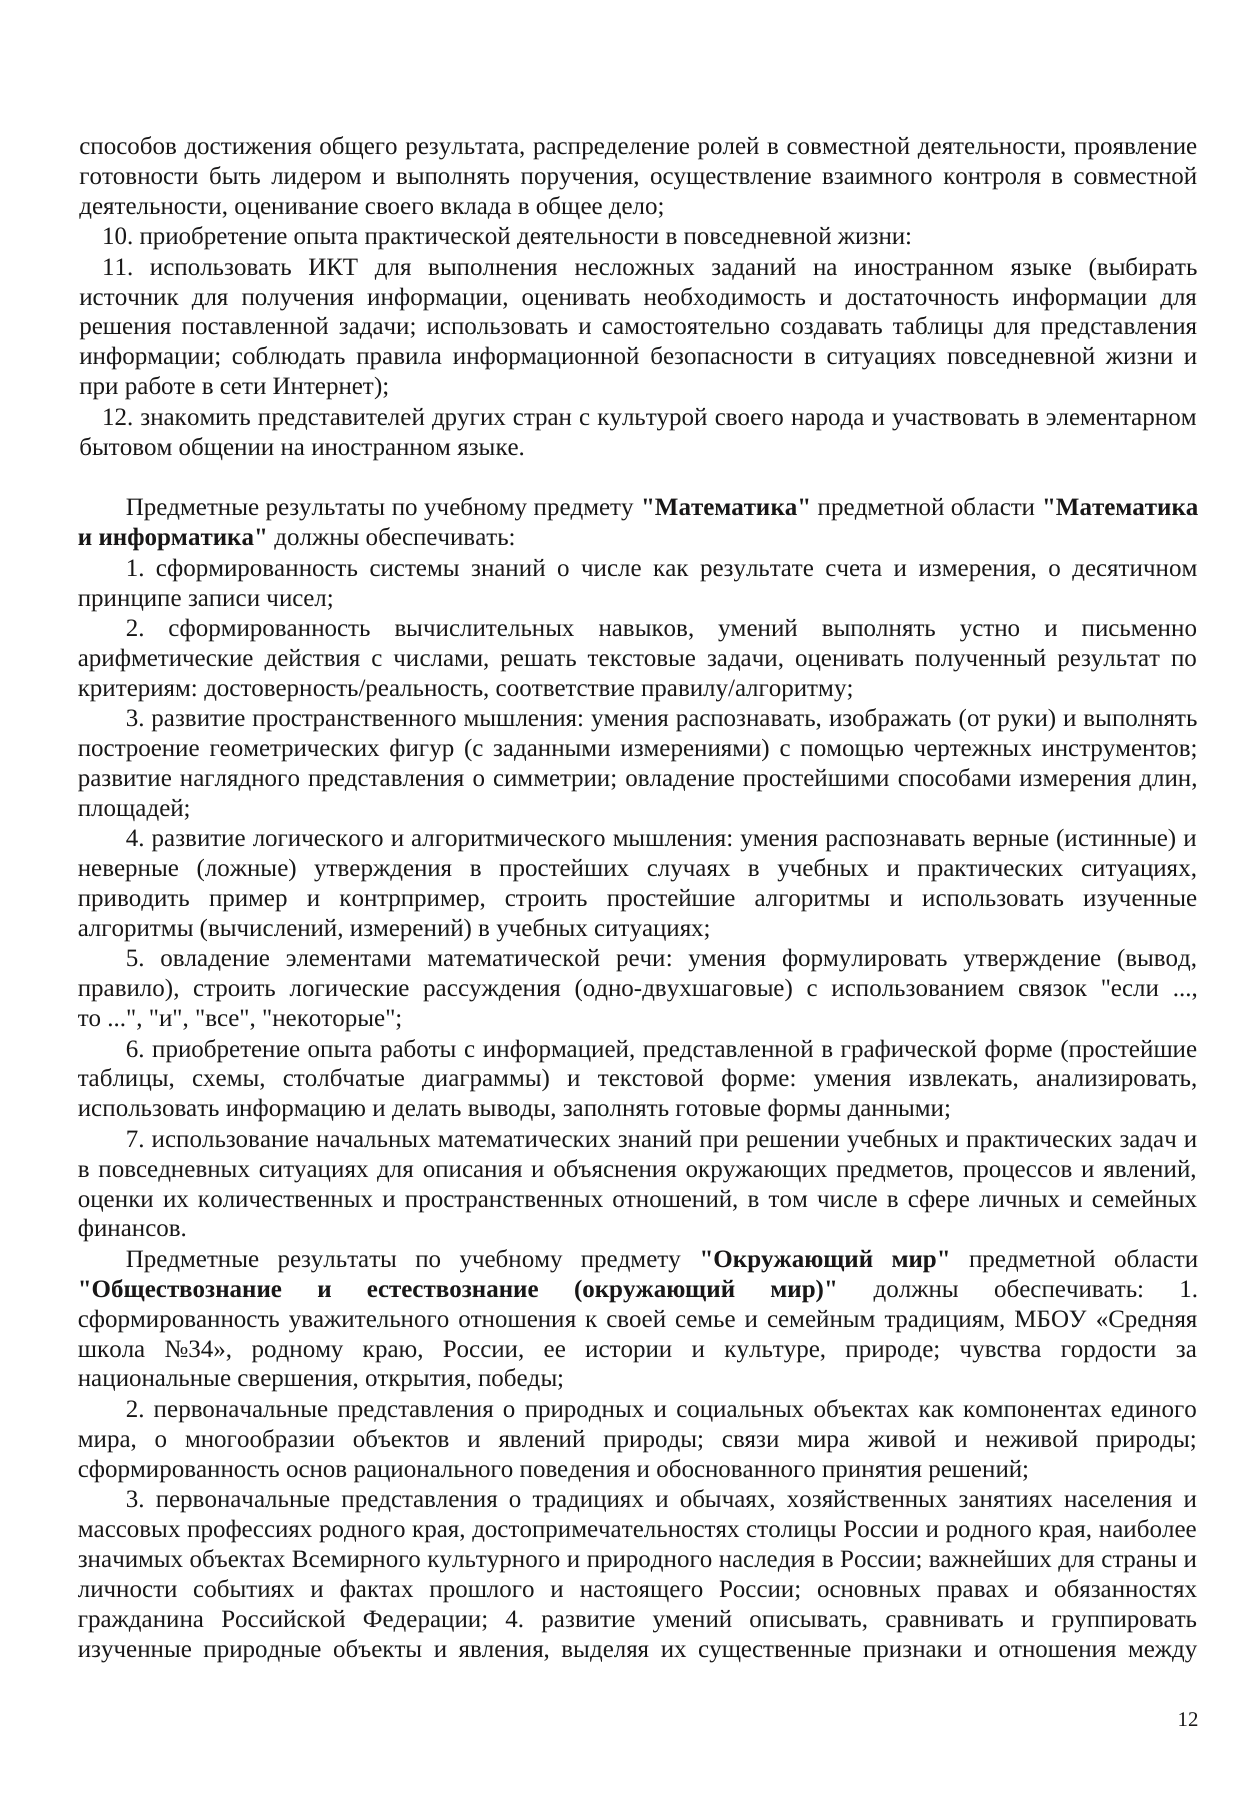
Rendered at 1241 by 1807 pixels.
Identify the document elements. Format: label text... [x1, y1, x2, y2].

text 1. сформированность системы знаний о числе как результате счета и измерения, о десятичном принципе записи чисел; [78, 553, 1198, 611]
text Предметные результаты по учебному предмету "Окружающий мир" предметной области "Обществознание и естествознание (окружающий мир)" должны обеспечивать: 1. сформированность уважительного отношения к своей семье и семейным традициям, МБОУ «Средняя школа №34», родному краю, России, ее истории и культуре, природе; чувства гордости за национальные свершения, открытия, победы; [78, 1244, 1198, 1392]
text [79, 131, 1198, 219]
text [78, 1484, 1198, 1662]
text Предметные результаты по учебному предмету "Математика" предметной области "Математика и информатика" должны обеспечивать: [78, 492, 1198, 551]
text 11. использовать ИКТ для выполнения несложных заданий на иностранном языке (выбирать источник для получения информации, оценивать необходимость и достаточность информации для решения поставленной задачи; использовать и самостоятельно создавать таблицы для представления информации; соблюдать правила информационной безопасности в ситуациях повседневной жизни и при работе в сети Интернет); [79, 252, 1198, 400]
text 10. приобретение опыта практической деятельности в повседневной жизни: [79, 221, 1198, 250]
text 12. знакомить представителей других стран с культурой своего народа и участвовать в элементарном бытовом общении на иностранном языке. [79, 402, 1198, 460]
text 5. овладение элементами математической речи: умения формулировать утверждение (вывод, правило), строить логические рассуждения (одно-двухшаговые) с использованием связок "если ..., то ...", "и", "все", "некоторые"; [78, 943, 1198, 1032]
text 2. первоначальные представления о природных и социальных объектах как компонентах единого мира, о многообразии объектов и явлений природы; связи мира живой и неживой природы; сформированность основ рационального поведения и обоснованного принятия решений; [78, 1394, 1198, 1482]
text 4. развитие логического и алгоритмического мышления: умения распознавать верные (истинные) и неверные (ложные) утверждения в простейших случаях в учебных и практических ситуациях, приводить пример и контрпример, строить простейшие алгоритмы и использовать изученные алгоритмы (вычислений, измерений) в учебных ситуациях; [78, 823, 1198, 942]
text 7. использование начальных математических знаний при решении учебных и практических задач и в повседневных ситуациях для описания и объяснения окружающих предметов, процессов и явлений, оценки их количественных и пространственных отношений, в том числе в сфере личных и семейных финансов. [78, 1124, 1198, 1242]
text 2. сформированность вычислительных навыков, умений выполнять устно и письменно арифметические действия с числами, решать текстовые задачи, оценивать полученный результат по критериям: достоверность/реальность, соответствие правилу/алгоритму; [78, 613, 1198, 702]
text 3. развитие пространственного мышления: умения распознавать, изображать (от руки) и выполнять построение геометрических фигур (с заданными измерениями) с помощью чертежных инструментов; развитие наглядного представления о симметрии; овладение простейшими способами измерения длин, площадей; [78, 703, 1198, 822]
text 6. приобретение опыта работы с информацией, представленной в графической форме (простейшие таблицы, схемы, столбчатые диаграммы) и текстовой форме: умения извлекать, анализировать, использовать информацию и делать выводы, заполнять готовые формы данными; [78, 1034, 1198, 1122]
